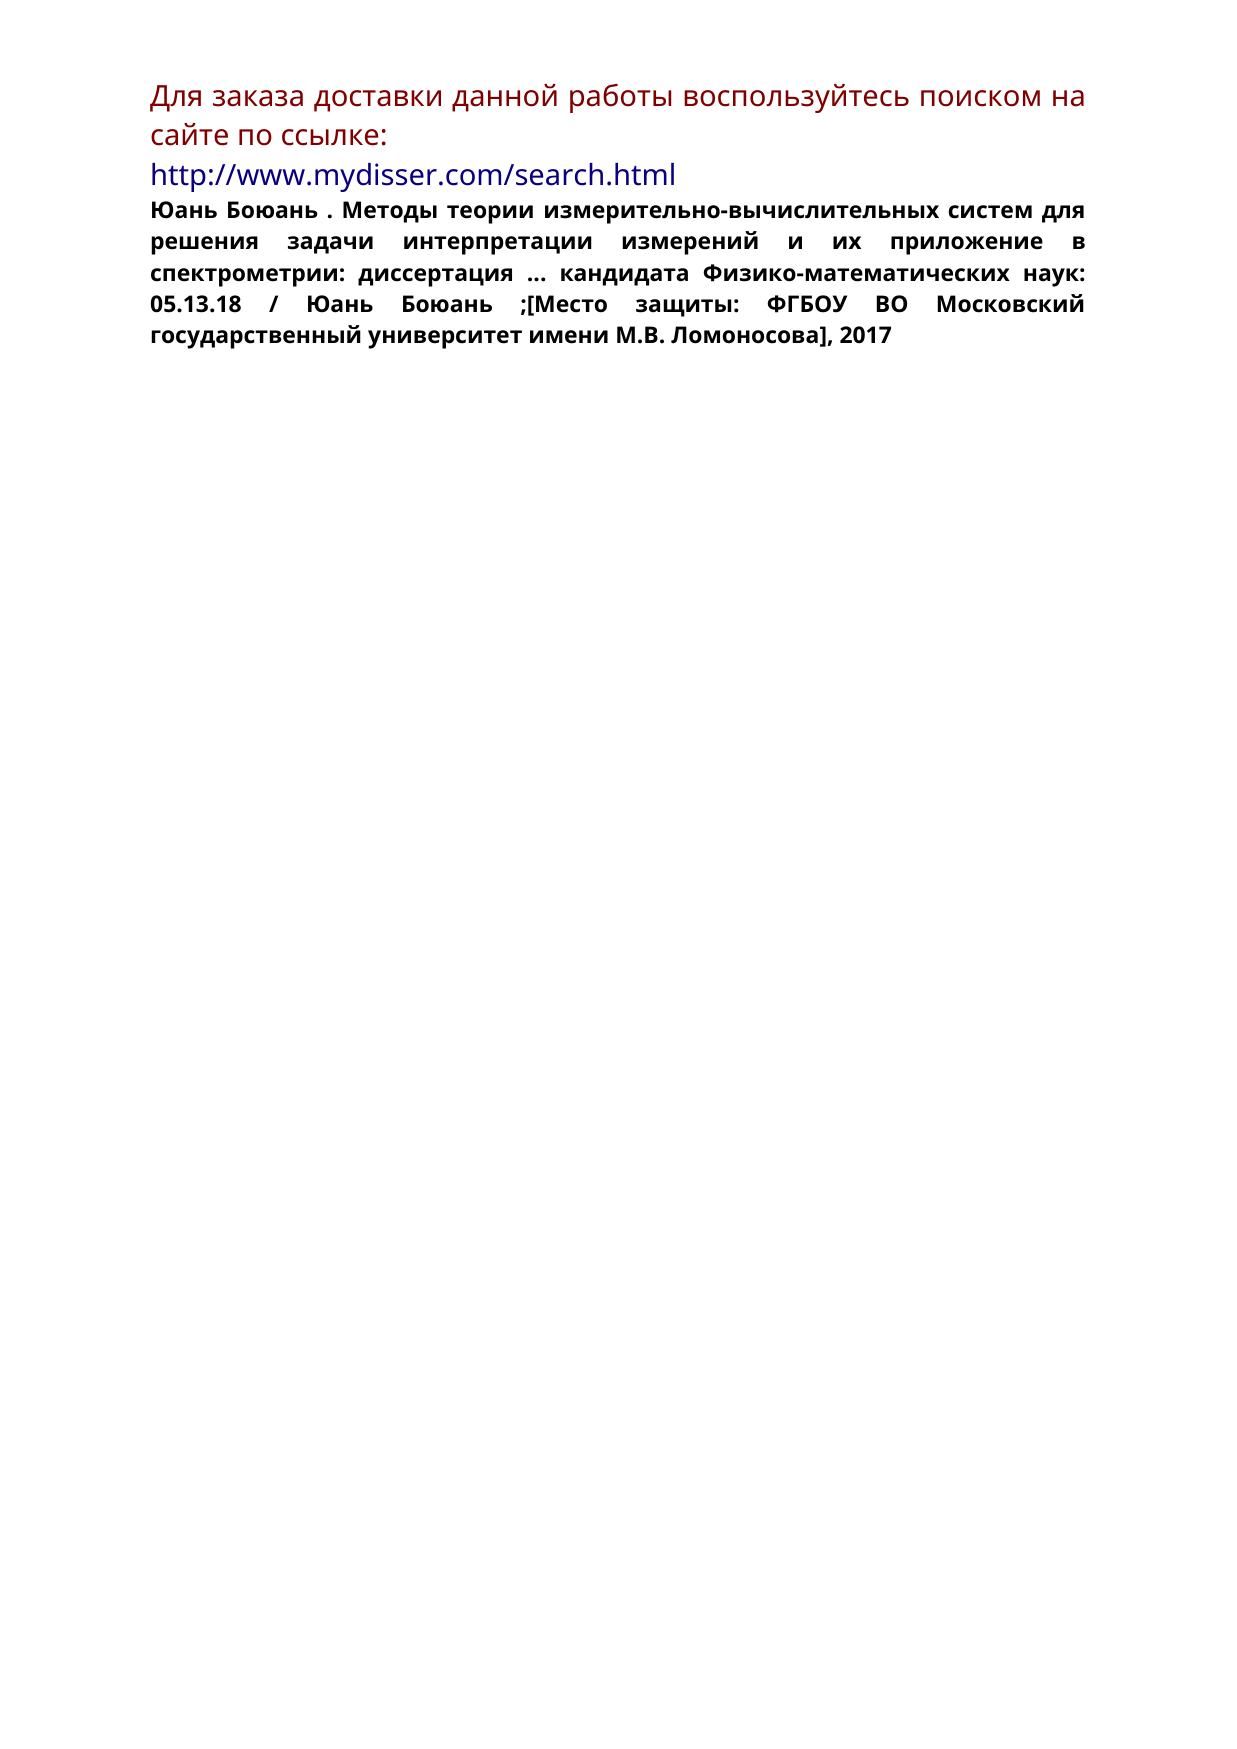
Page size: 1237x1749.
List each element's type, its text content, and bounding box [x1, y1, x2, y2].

text Юань Боюань . Методы теории измерительно-вычислительных систем для решения задачи интерпретации измерений и их приложение в спектрометрии: диссертация ... кандидата Физико-математических наук: 05.13.18 / Юань Боюань ;[Место защиты: ФГБОУ ВО Московский государственный университет имени М.В. Ломоносова], 2017 [150, 194, 1086, 350]
